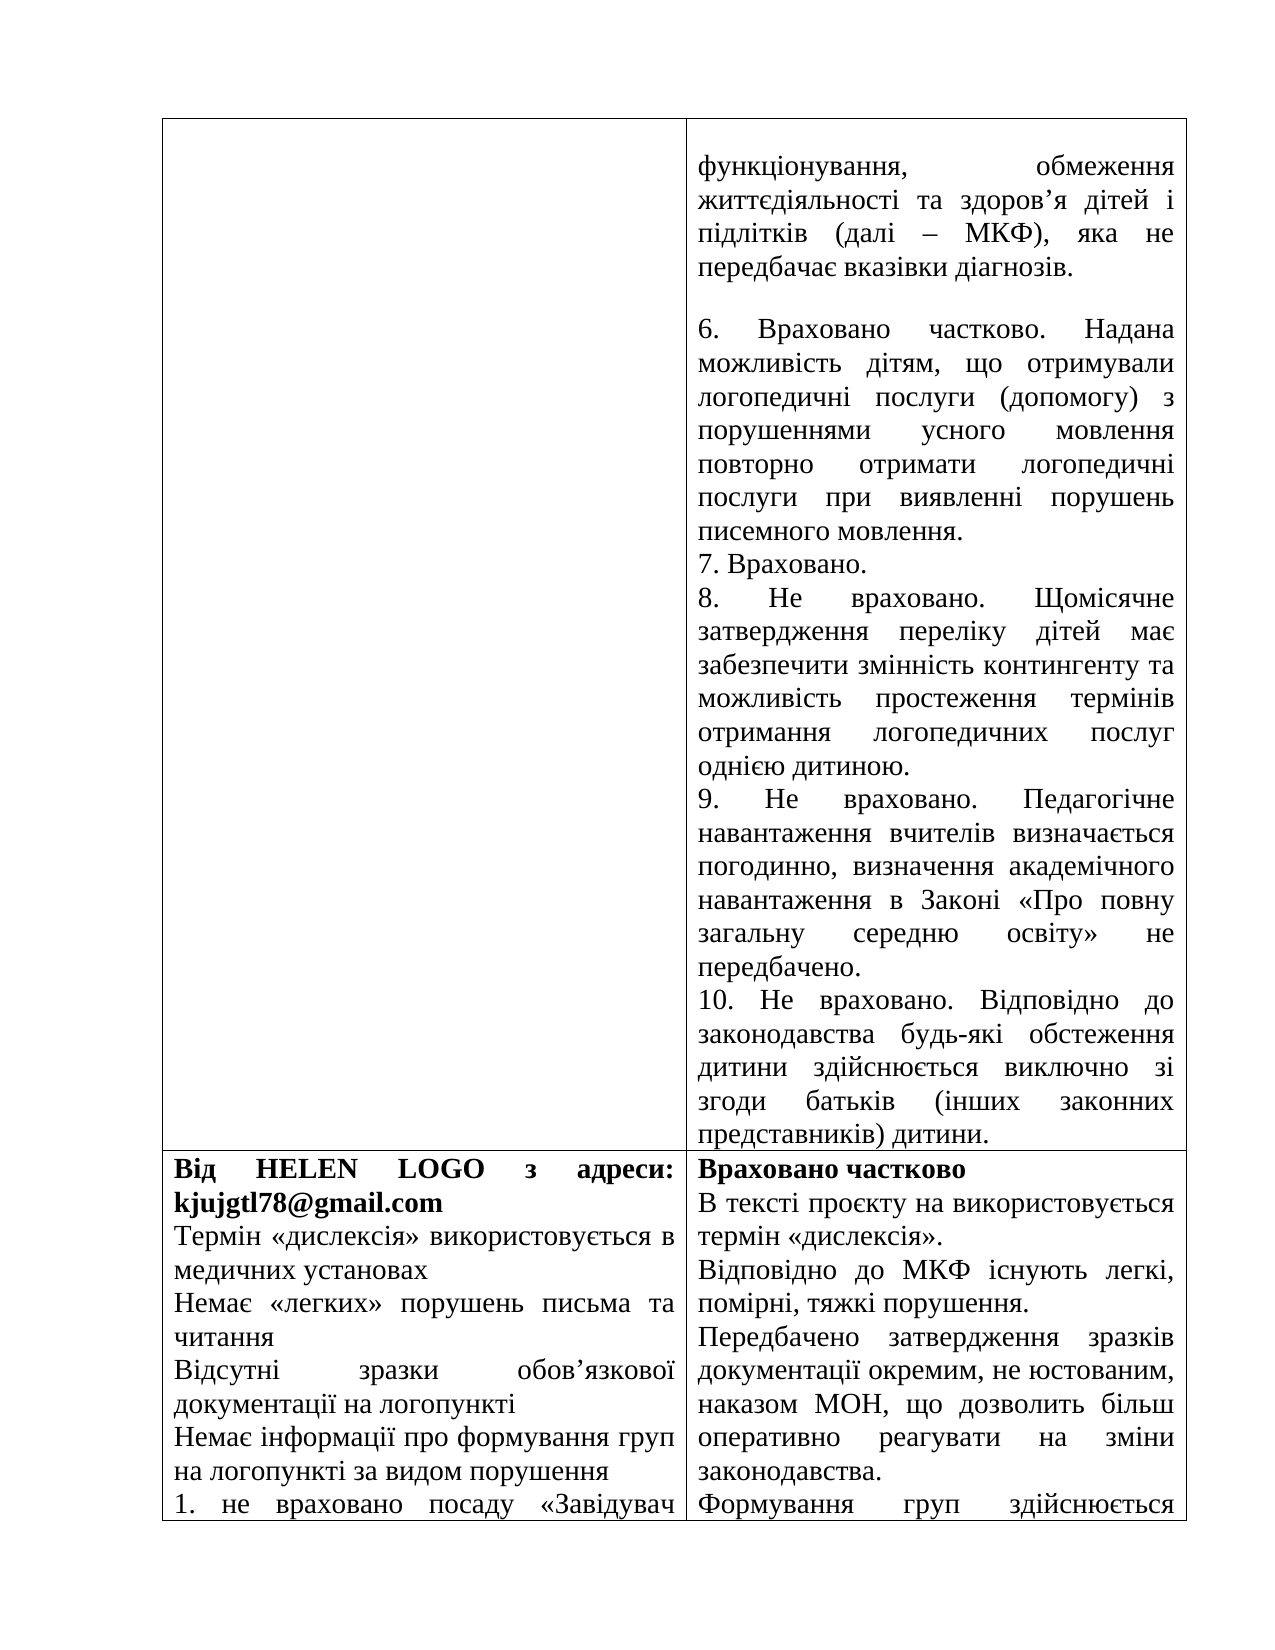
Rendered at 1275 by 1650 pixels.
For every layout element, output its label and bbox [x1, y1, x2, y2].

table_cell [163, 1151, 686, 1520]
table_cell [687, 119, 1186, 1150]
table_cell [163, 119, 686, 1150]
table_cell [687, 1151, 1186, 1520]
